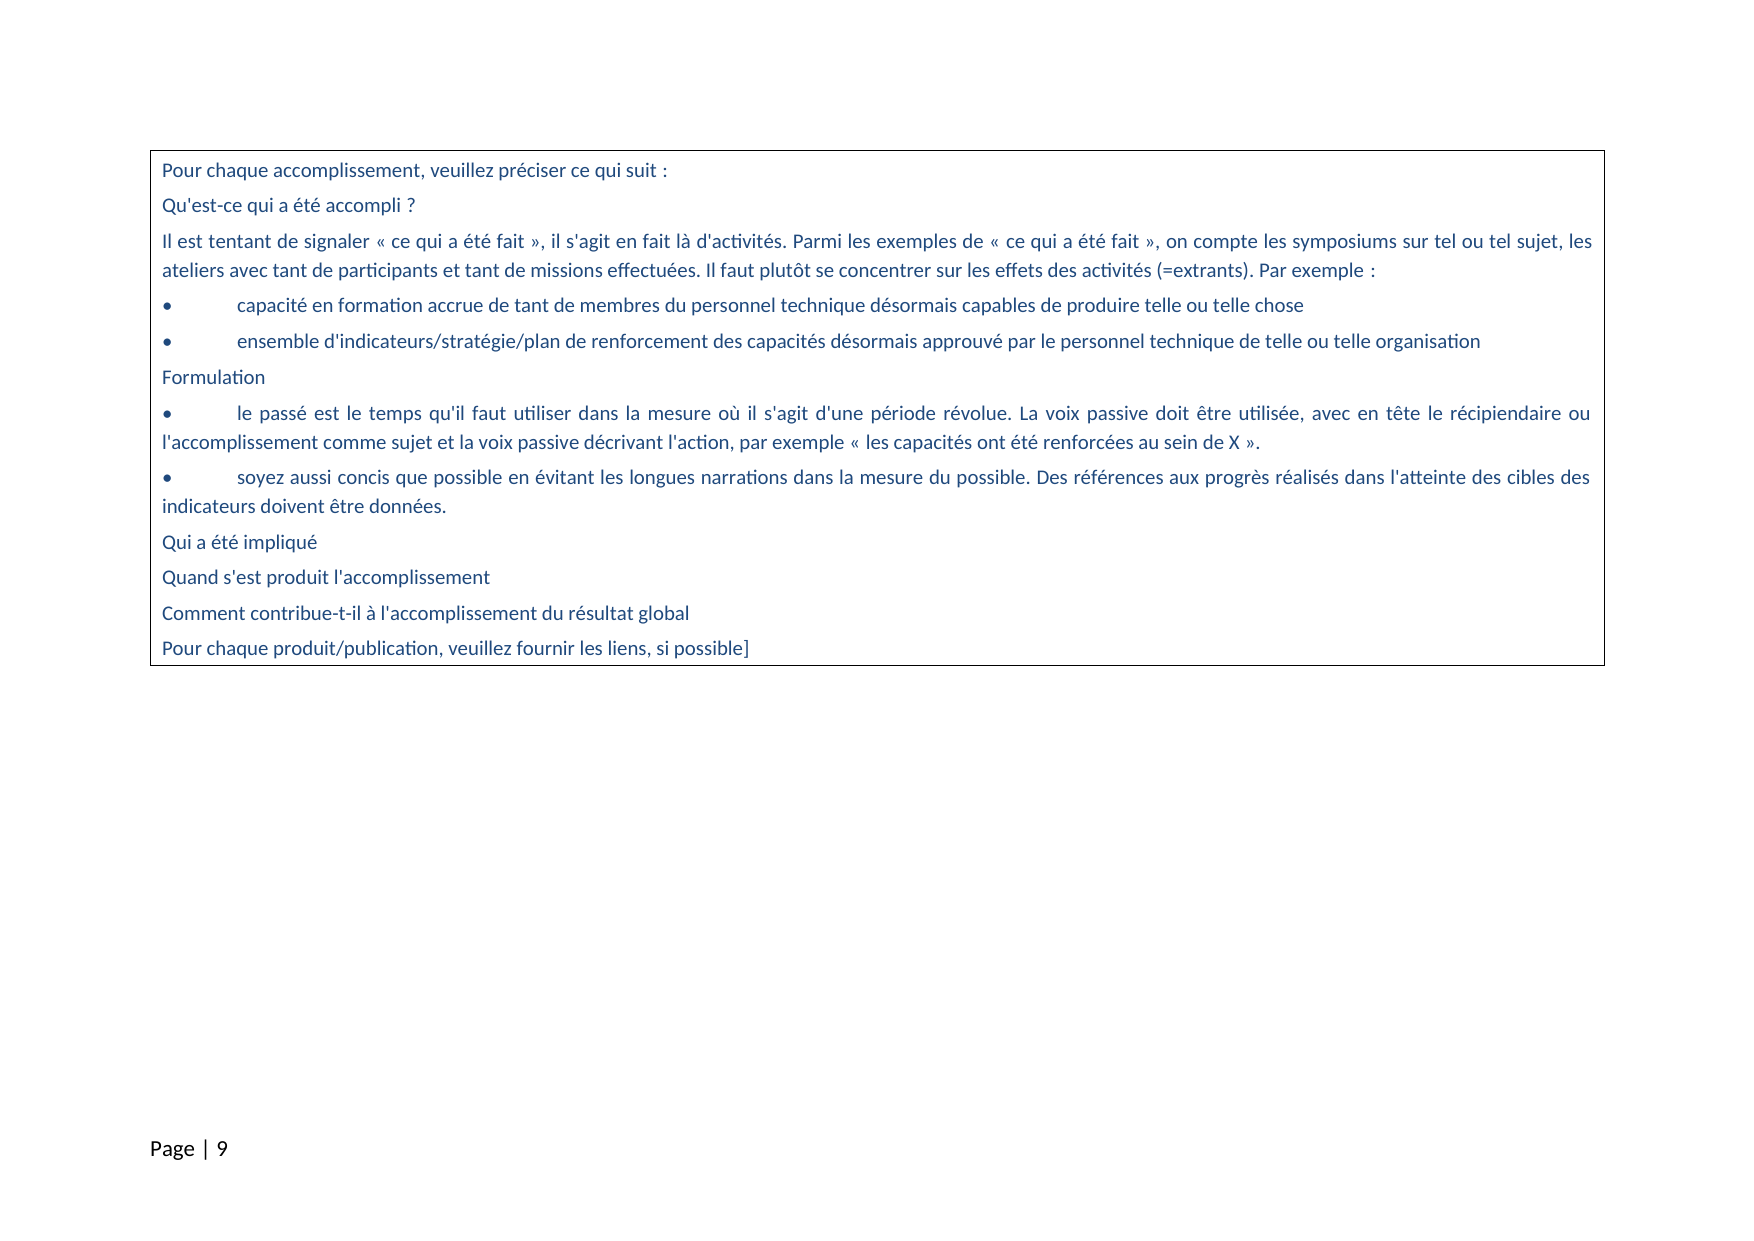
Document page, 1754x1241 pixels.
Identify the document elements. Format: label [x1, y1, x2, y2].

table_cell [151, 151, 1604, 664]
